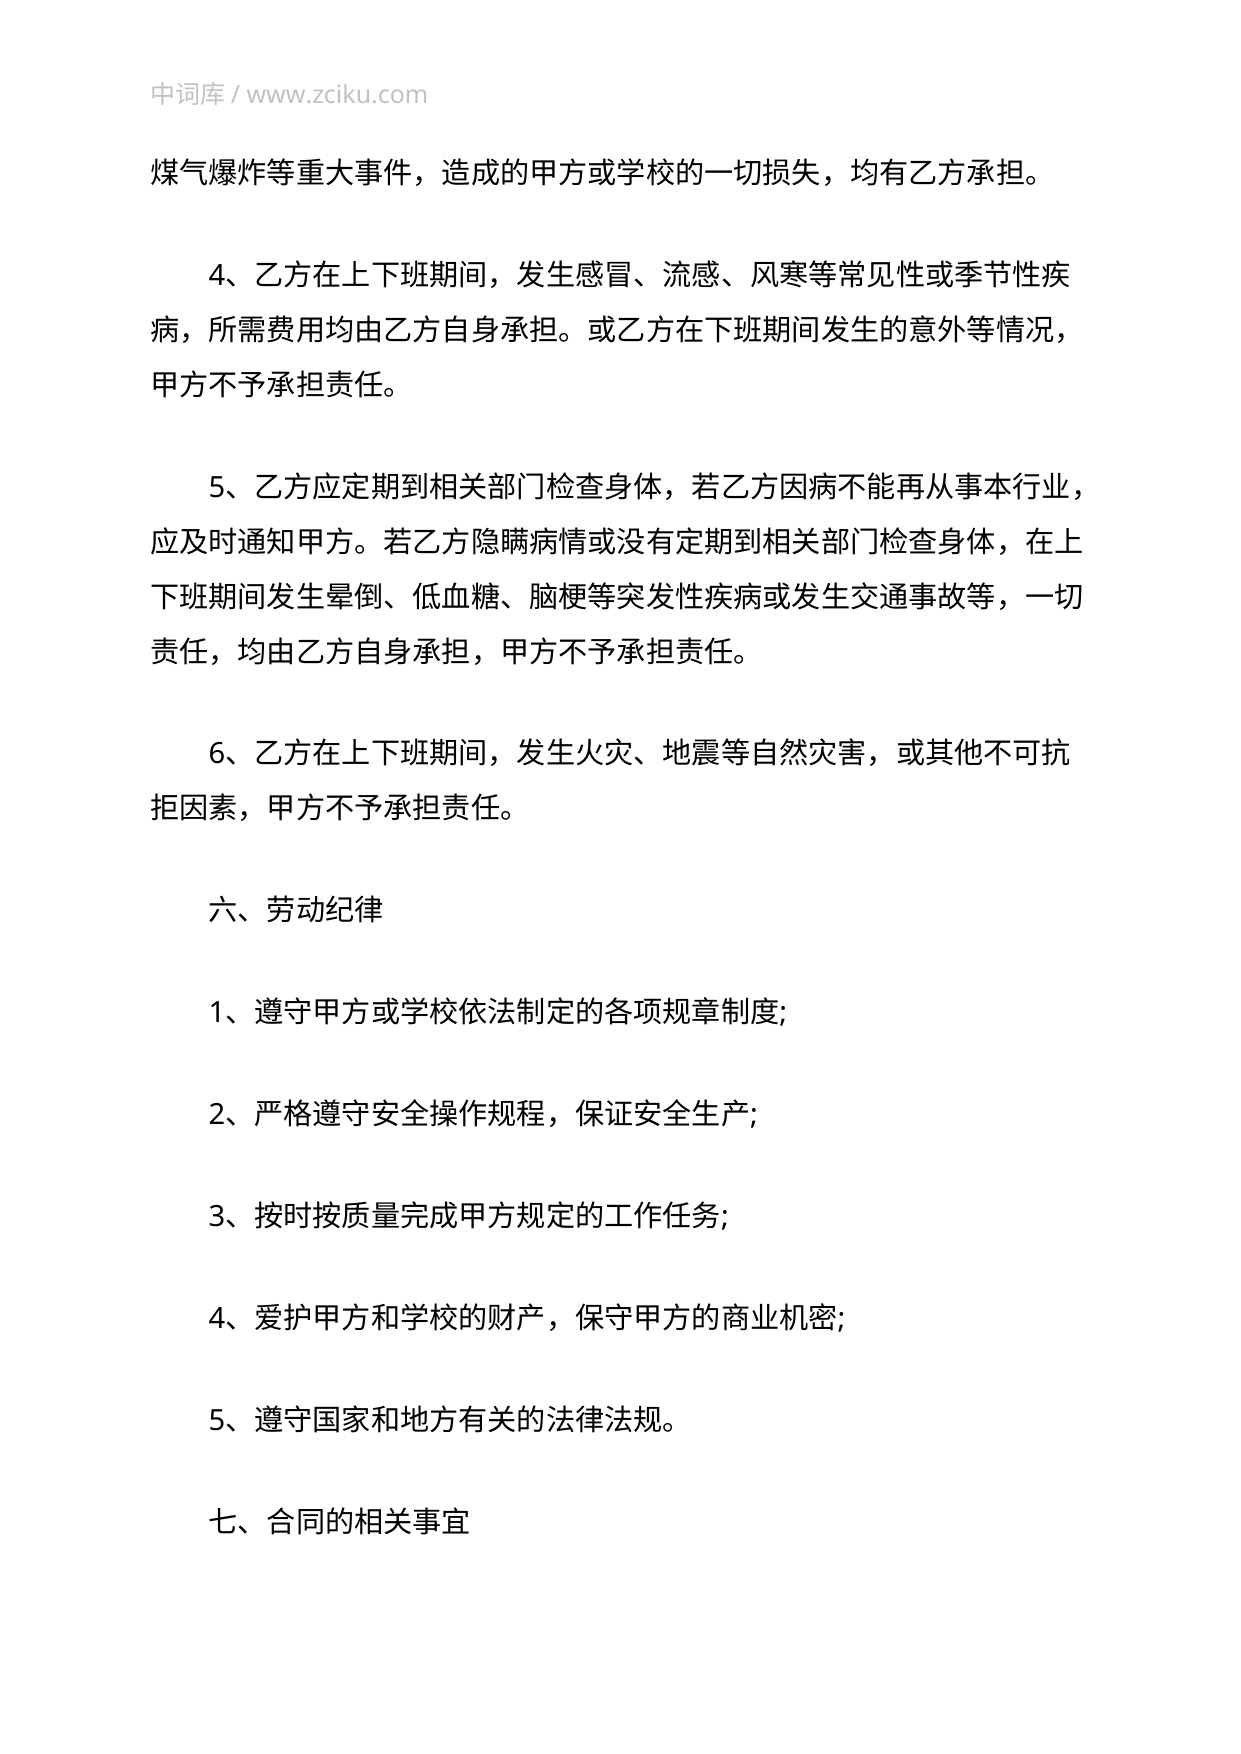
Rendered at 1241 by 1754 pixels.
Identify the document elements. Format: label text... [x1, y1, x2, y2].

text 5、遵守国家和地方有关的法律法规。 [150, 1396, 1090, 1439]
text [150, 150, 1090, 192]
text 5、乙方应定期到相关部门检查身体，若乙方因病不能再从事本行业，应及时通知甲方。若乙方隐瞒病情或没有定期到相关部门检查身体，在上下班期间发生晕倒、低血糖、脑梗等突发性疾病或发生交通事故等，一切责任，均由乙方自身承担，甲方不予承担责任。 [150, 463, 1090, 671]
text 1、遵守甲方或学校依法制定的各项规章制度; [150, 988, 1090, 1031]
text 3、按时按质量完成甲方规定的工作任务; [150, 1192, 1090, 1235]
text 七、合同的相关事宜 [150, 1498, 1090, 1541]
text 六、劳动纪律 [150, 887, 1090, 929]
text 6、乙方在上下班期间，发生火灾、地震等自然灾害，或其他不可抗拒因素，甲方不予承担责任。 [150, 730, 1090, 827]
text 4、乙方在上下班期间，发生感冒、流感、风寒等常见性或季节性疾病，所需费用均由乙方自身承担。或乙方在下班期间发生的意外等情况，甲方不予承担责任。 [150, 252, 1090, 404]
text 2、严格遵守安全操作规程，保证安全生产; [150, 1091, 1090, 1133]
text 4、爱护甲方和学校的财产，保守甲方的商业机密; [150, 1294, 1090, 1337]
